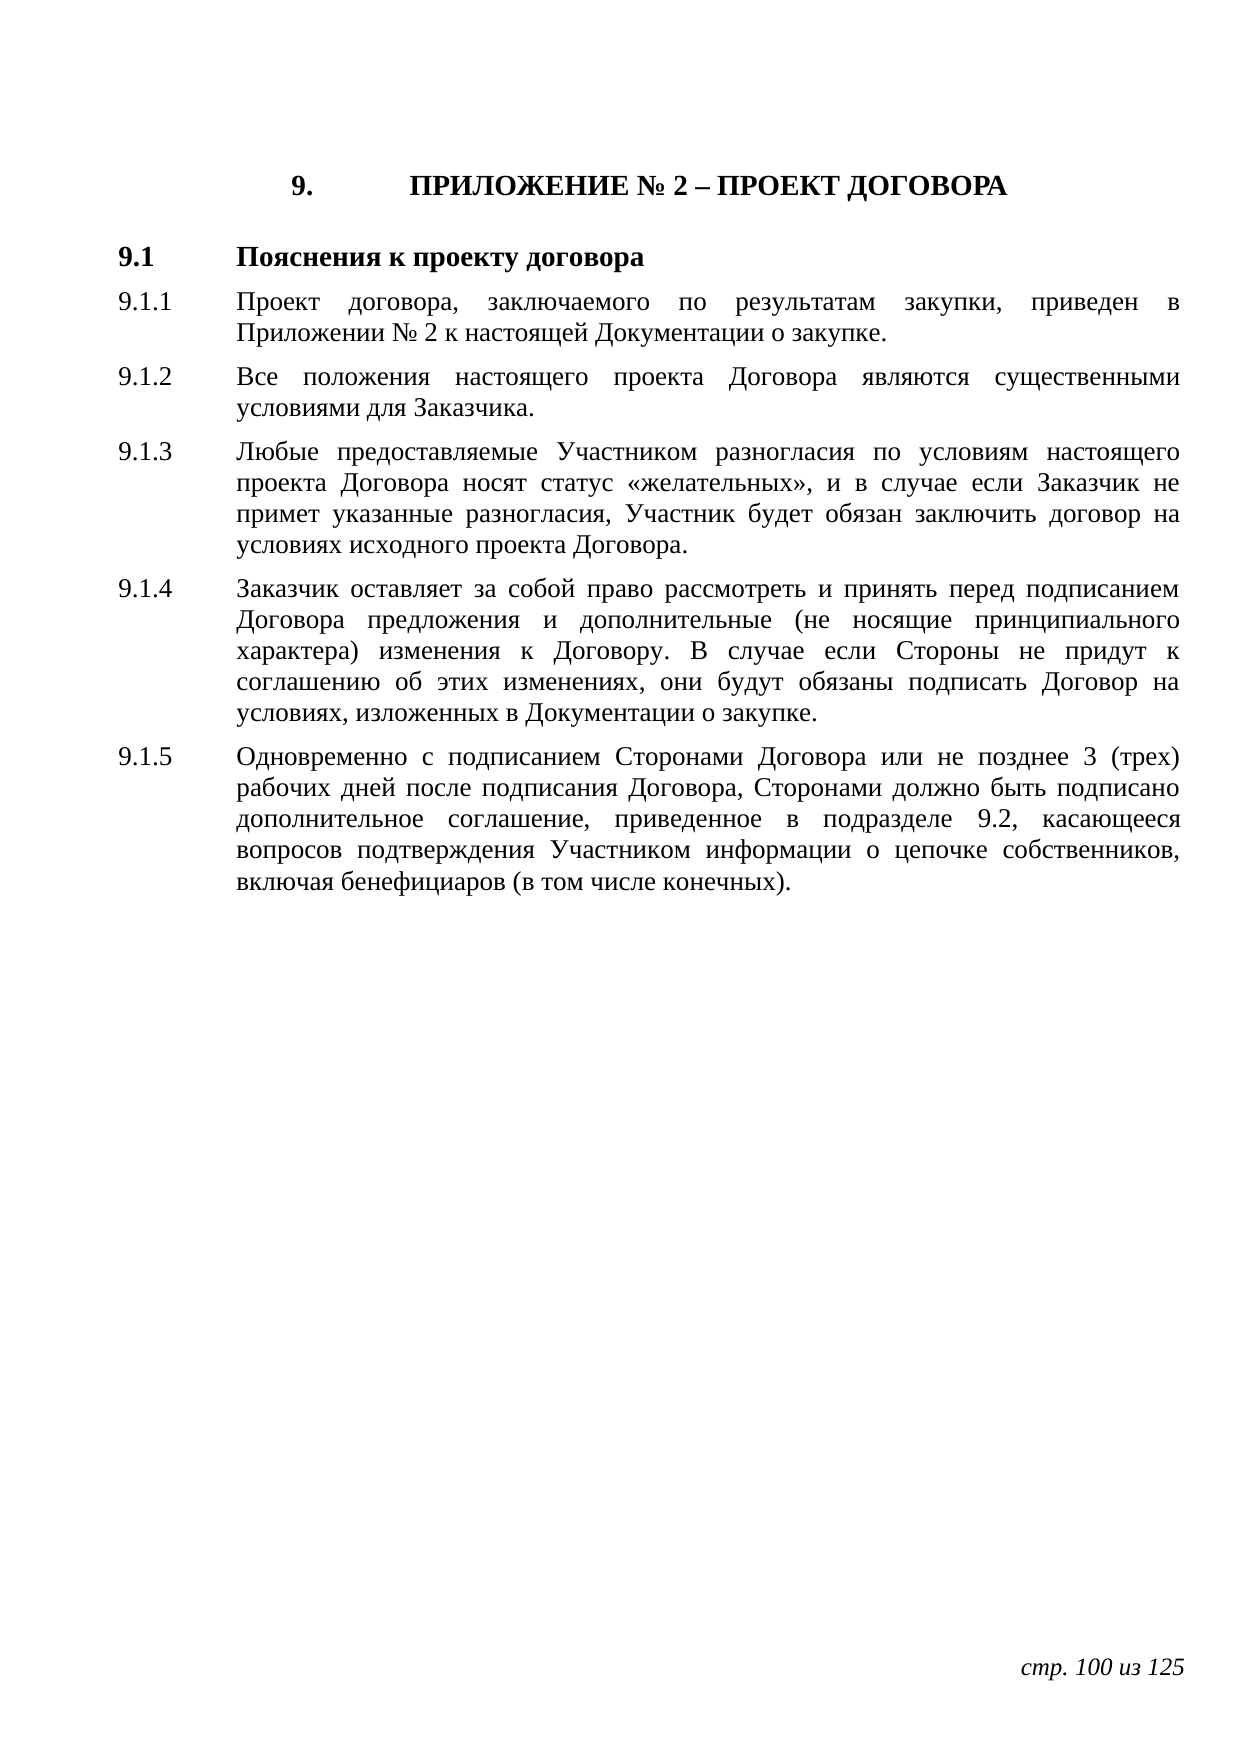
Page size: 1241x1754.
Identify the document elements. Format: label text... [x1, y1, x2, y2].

text Заказчик оставляет за собой право рассмотреть и принять перед подписанием Договора предложения и дополнительные (не носящие принципиального характера) изменения к Договору. В случае если Стороны не придут к соглашению об этих изменениях, они будут обязаны подписать Договор на условиях, изложенных в Документации о закупке. [118, 572, 1181, 728]
text Все положения настоящего проекта Договора являются существенными условиями для Заказчика. [118, 360, 1181, 422]
text Одновременно с подписанием Сторонами Договора или не позднее 3 (трех) рабочих дней после подписания Договора, Сторонами должно быть подписано дополнительное соглашение, приведенное в подразделе 9.2, касающееся вопросов подтверждения Участником информации о цепочке собственников, включая бенефициаров (в том числе конечных). [118, 740, 1181, 896]
text Проект договора, заключаемого по результатам закупки, приведен в Приложении № 2 к настоящей Документации о закупке. [118, 285, 1181, 347]
text Любые предоставляемые Участником разногласия по условиям настоящего проекта Договора носят статус «желательных», и в случае если Заказчик не примет указанные разногласия, Участник будет обязан заключить договор на условиях исходного проекта Договора. [118, 435, 1181, 559]
subtitle Пояснения к проекту договора [118, 239, 1181, 273]
subtitle ПРИЛОЖЕНИЕ № 2 – ПРОЕКТ ДОГОВОРА [118, 168, 1181, 202]
